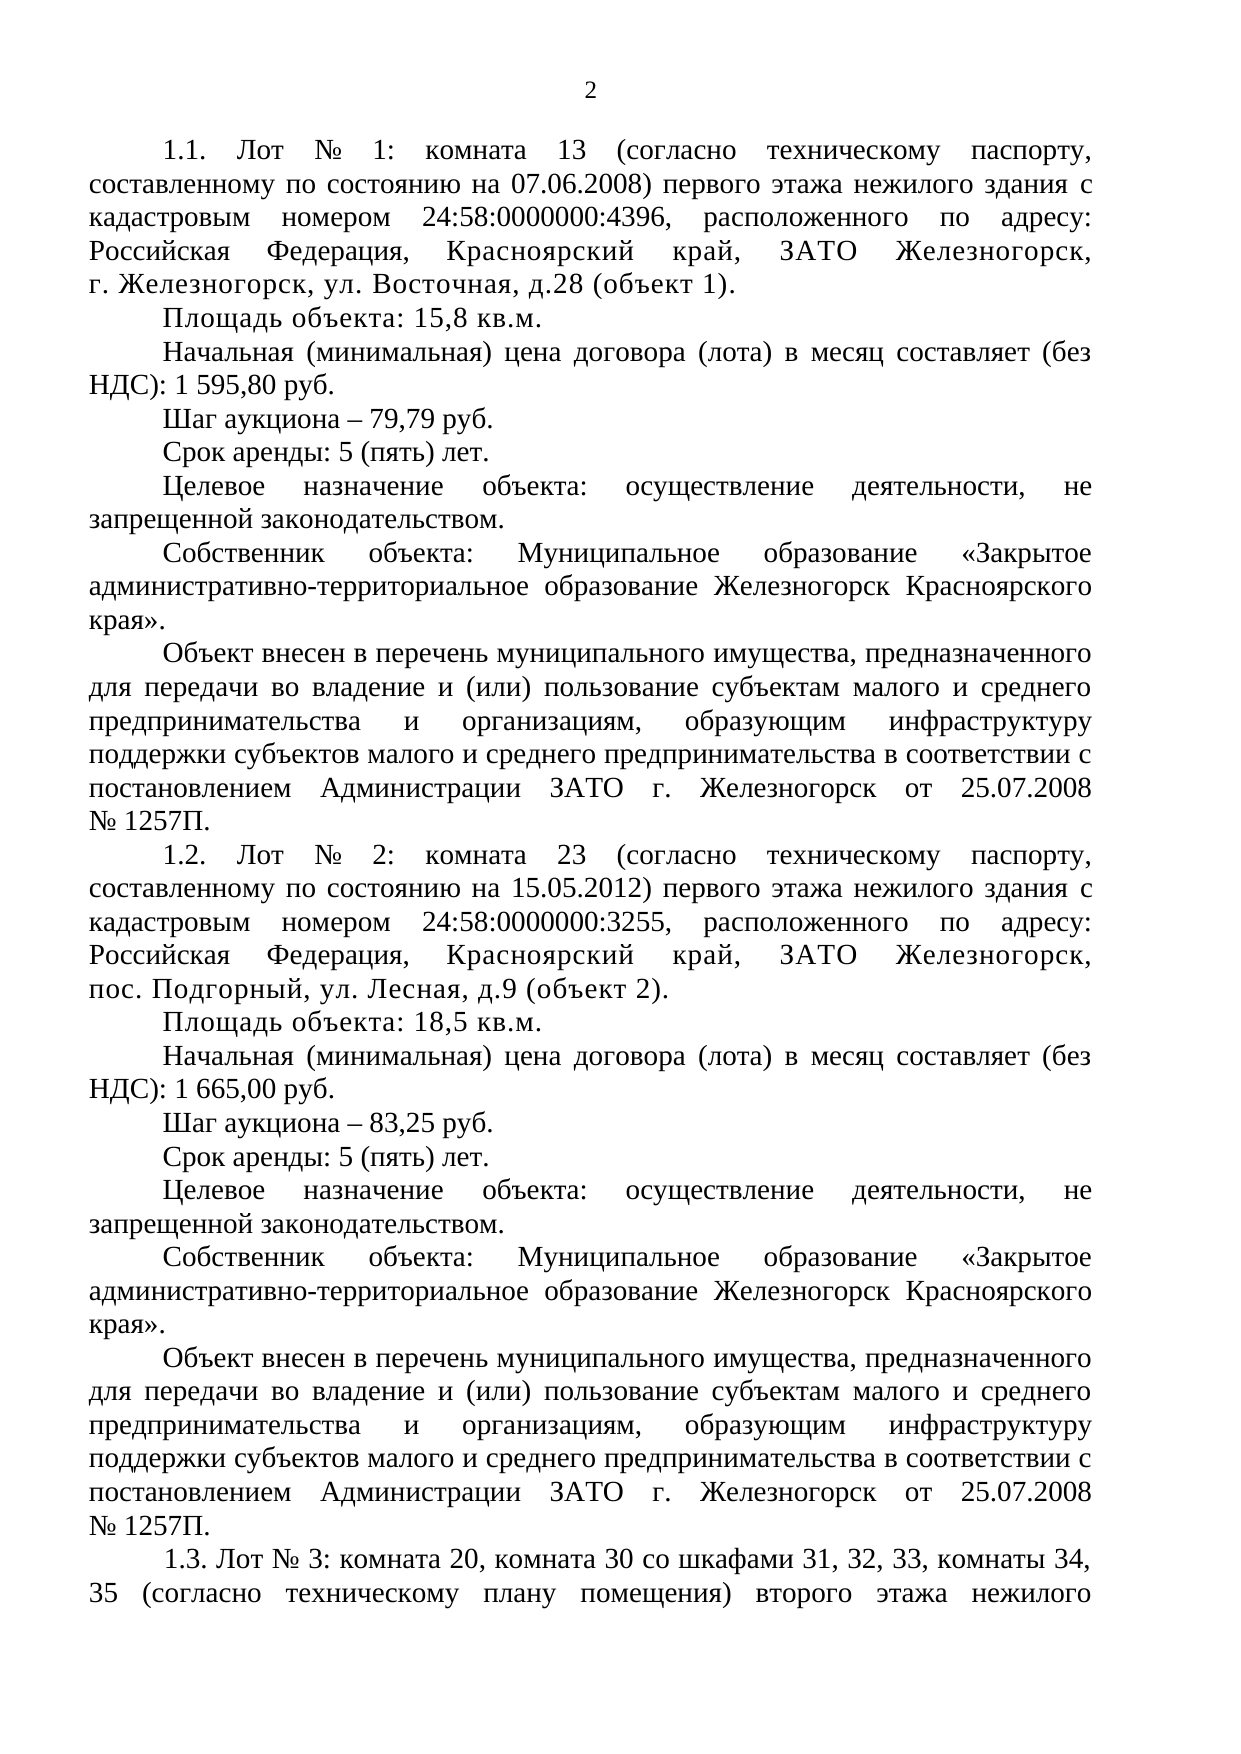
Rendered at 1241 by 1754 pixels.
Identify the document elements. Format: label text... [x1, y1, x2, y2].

text Целевое назначение объекта: осуществление деятельности, не запрещенной законодательством. [89, 1172, 1092, 1239]
text Начальная (минимальная) цена договора (лота) в месяц составляет (без НДС): 1 665,00 руб. [89, 1038, 1092, 1105]
text 1.1. Лот № 1: комната 13 (согласно техническому паспорту, составленному по состоянию на 07.06.2008) первого этажа нежилого здания с кадастровым номером 24:58:0000000:4396, расположенного по адресу: Российская Федерация, Красноярский край, ЗАТО Железногорск, г. Железногорск, ул. Восточная, д.28 (объект 1). [89, 132, 1092, 300]
text Начальная (минимальная) цена договора (лота) в месяц составляет (без НДС): 1 595,80 руб. [89, 334, 1092, 401]
text Собственник объекта: Муниципальное образование «Закрытое административно-территориальное образование Железногорск Красноярского края». [89, 1239, 1092, 1340]
text Объект внесен в перечень муниципального имущества, предназначенного для передачи во владение и (или) пользование субъектам малого и среднего предпринимательства и организациям, образующим инфраструктуру поддержки субъектов малого и среднего предпринимательства в соответствии с постановлением Администрации ЗАТО г. Железногорск от 25.07.2008 № 1257П. [89, 1340, 1092, 1541]
text Собственник объекта: Муниципальное образование «Закрытое административно-территориальное образование Железногорск Красноярского края». [89, 535, 1092, 636]
text Срок аренды: 5 (пять) лет. [89, 434, 1092, 468]
text Шаг аукциона – 79,79 руб. [89, 401, 1092, 434]
text Площадь объекта: 18,5 кв.м. [89, 1004, 1092, 1038]
text Шаг аукциона – 83,25 руб. [89, 1105, 1092, 1139]
text Площадь объекта: 15,8 кв.м. [89, 300, 1092, 334]
text Целевое назначение объекта: осуществление деятельности, не запрещенной законодательством. [89, 468, 1092, 535]
text Объект внесен в перечень муниципального имущества, предназначенного для передачи во владение и (или) пользование субъектам малого и среднего предпринимательства и организациям, образующим инфраструктуру поддержки субъектов малого и среднего предпринимательства в соответствии с постановлением Администрации ЗАТО г. Железногорск от 25.07.2008 № 1257П. [89, 636, 1092, 837]
text Срок аренды: 5 (пять) лет. [89, 1139, 1092, 1172]
text 1.2. Лот № 2: комната 23 (согласно техническому паспорту, составленному по состоянию на 15.05.2012) первого этажа нежилого здания с кадастровым номером 24:58:0000000:3255, расположенного по адресу: Российская Федерация, Красноярский край, ЗАТО Железногорск, пос. Подгорный, ул. Лесная, д.9 (объект 2). [89, 837, 1092, 1004]
